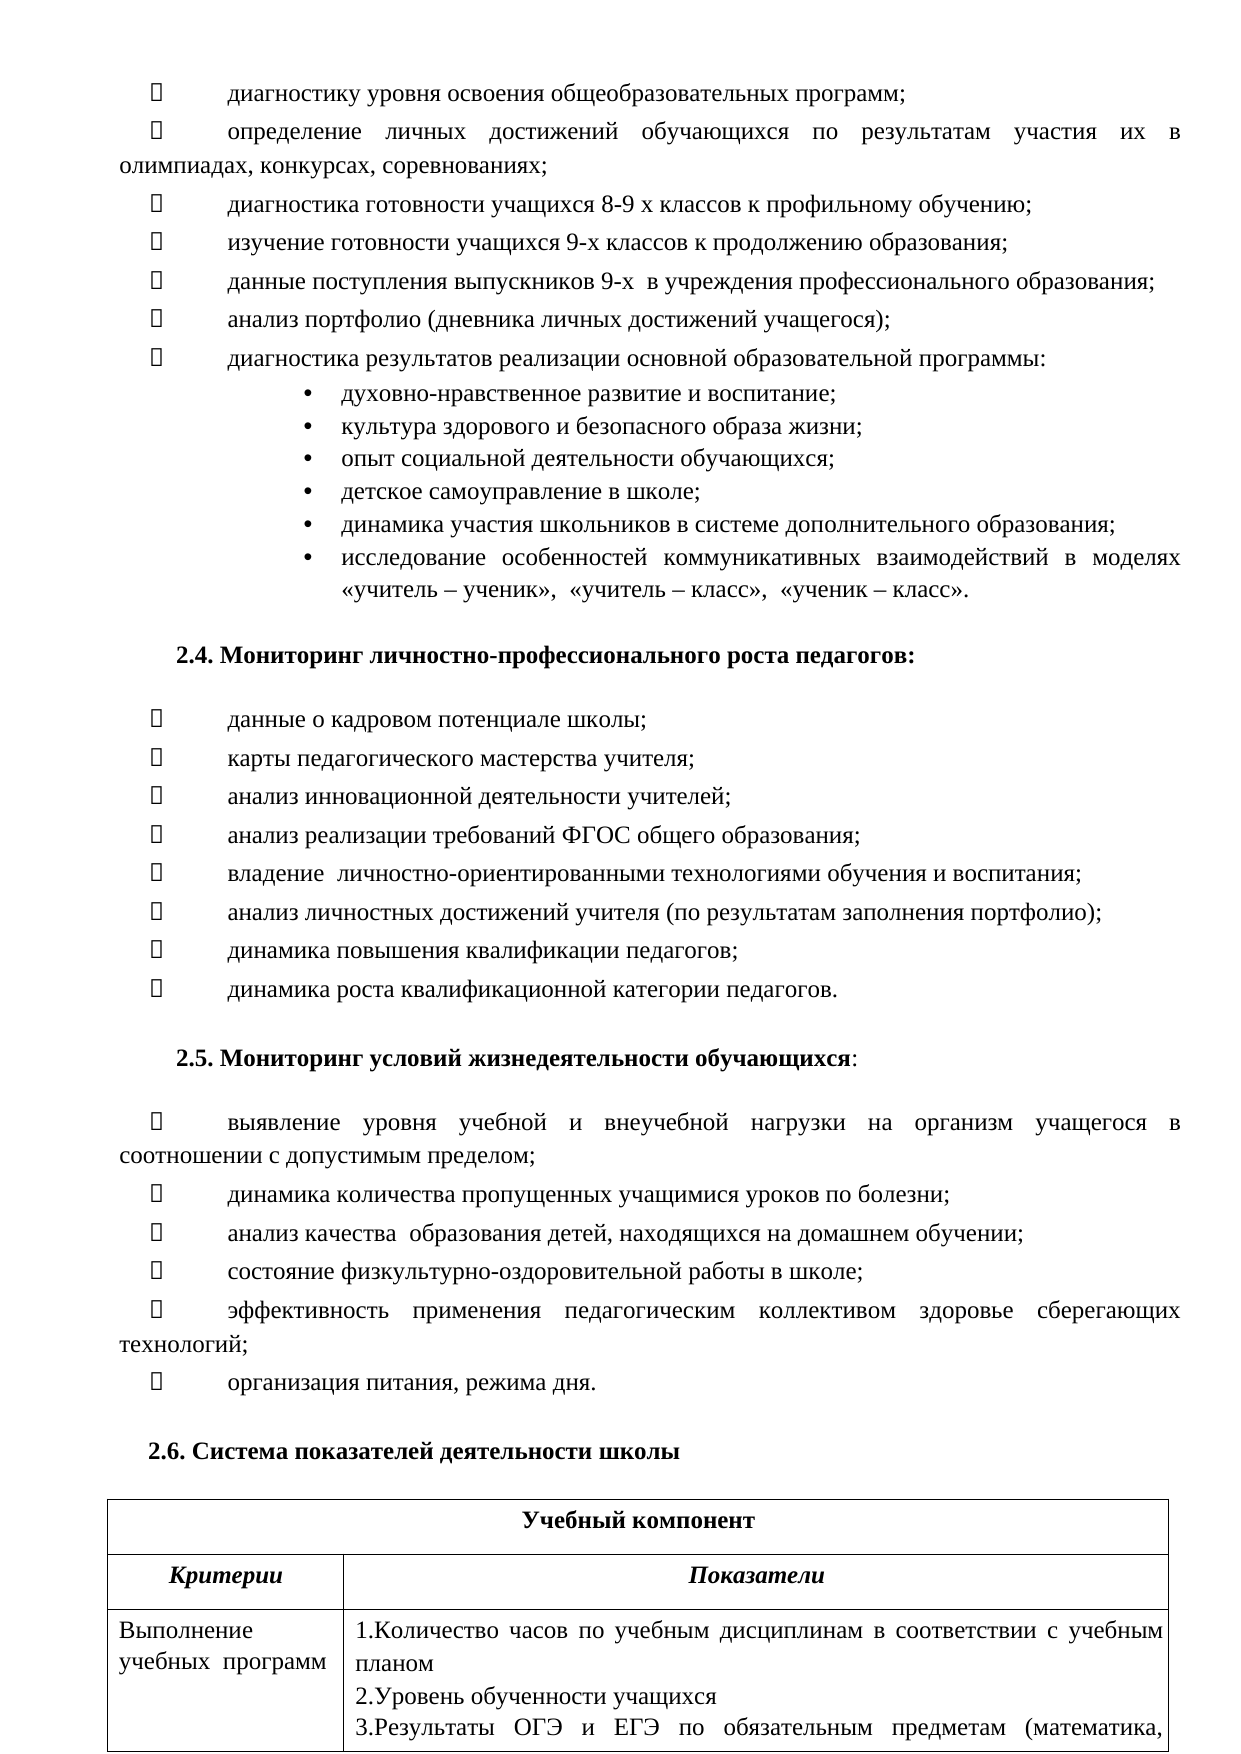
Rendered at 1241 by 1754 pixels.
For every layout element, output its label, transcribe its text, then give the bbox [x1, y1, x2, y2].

list карты педагогического мастерства учителя; [119, 739, 1181, 773]
list детское самоуправление в школе; [303, 476, 1181, 505]
list духовно-нравственное развитие и воспитание; [303, 378, 1181, 407]
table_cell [108, 1610, 343, 1751]
list данные поступления выпускников 9-х в учреждения профессионального образования; [119, 262, 1181, 296]
list выявление уровня учебной и внеучебной нагрузки на организм учащегося в соотношении с допустимым пределом; [119, 1103, 1181, 1169]
list анализ качества образования детей, находящихся на домашнем обучении; [119, 1214, 1181, 1248]
list динамика участия школьников в системе дополнительного образования; [303, 509, 1181, 538]
table_header [108, 1500, 344, 1553]
list исследование особенностей коммуникативных взаимодействий в моделях «учитель – ученик», «учитель – класс», «ученик – класс». [303, 542, 1181, 603]
list данные о кадровом потенциале школы; [119, 701, 1181, 735]
list организация питания, режима дня. [119, 1364, 1181, 1398]
table_cell Критерии [108, 1555, 343, 1608]
list опыт социальной деятельности обучающихся; [303, 443, 1181, 472]
list анализ инновационной деятельности учителей; [119, 778, 1181, 812]
text 2.5. Мониторинг условий жизнедеятельности обучающихся: [176, 1043, 1181, 1071]
list динамика роста квалификационной категории педагогов. [119, 971, 1181, 1005]
text 2.6. Система показателей деятельности школы [148, 1436, 1181, 1465]
list изучение готовности учащихся 9-х классов к продолжению образования; [119, 224, 1181, 258]
list динамика повышения квалификации педагогов; [119, 932, 1181, 966]
list динамика количества пропущенных учащимися уроков по болезни; [119, 1176, 1181, 1210]
list определение личных достижений обучающихся по результатам участия их в олимпиадах, конкурсах, соревнованиях; [119, 113, 1181, 179]
list состояние физкультурно-оздоровительной работы в школе; [119, 1253, 1181, 1287]
list диагностика готовности учащихся 8-9 х классов к профильному обучению; [119, 185, 1181, 219]
list культура здорового и безопасного образа жизни; [303, 411, 1181, 439]
list диагностику уровня освоения общеобразовательных программ; [119, 74, 1181, 108]
list анализ личностных достижений учителя (по результатам заполнения портфолио); [119, 894, 1181, 928]
list владение личностно-ориентированными технологиями обучения и воспитания; [119, 855, 1181, 889]
text 2.4. Мониторинг личностно-профессионального роста педагогов: [176, 641, 1181, 669]
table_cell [344, 1610, 1168, 1751]
table_cell Показатели [344, 1555, 1168, 1608]
list эффективность применения педагогическим коллективом здоровье сберегающих технологий; [119, 1291, 1181, 1358]
list анализ портфолио (дневника личных достижений учащегося); [119, 301, 1181, 335]
list диагностика результатов реализации основной образовательной программы: [119, 339, 1181, 373]
table_header Учебный компонент [344, 1500, 1168, 1553]
list анализ реализации требований ФГОС общего образования; [119, 817, 1181, 851]
